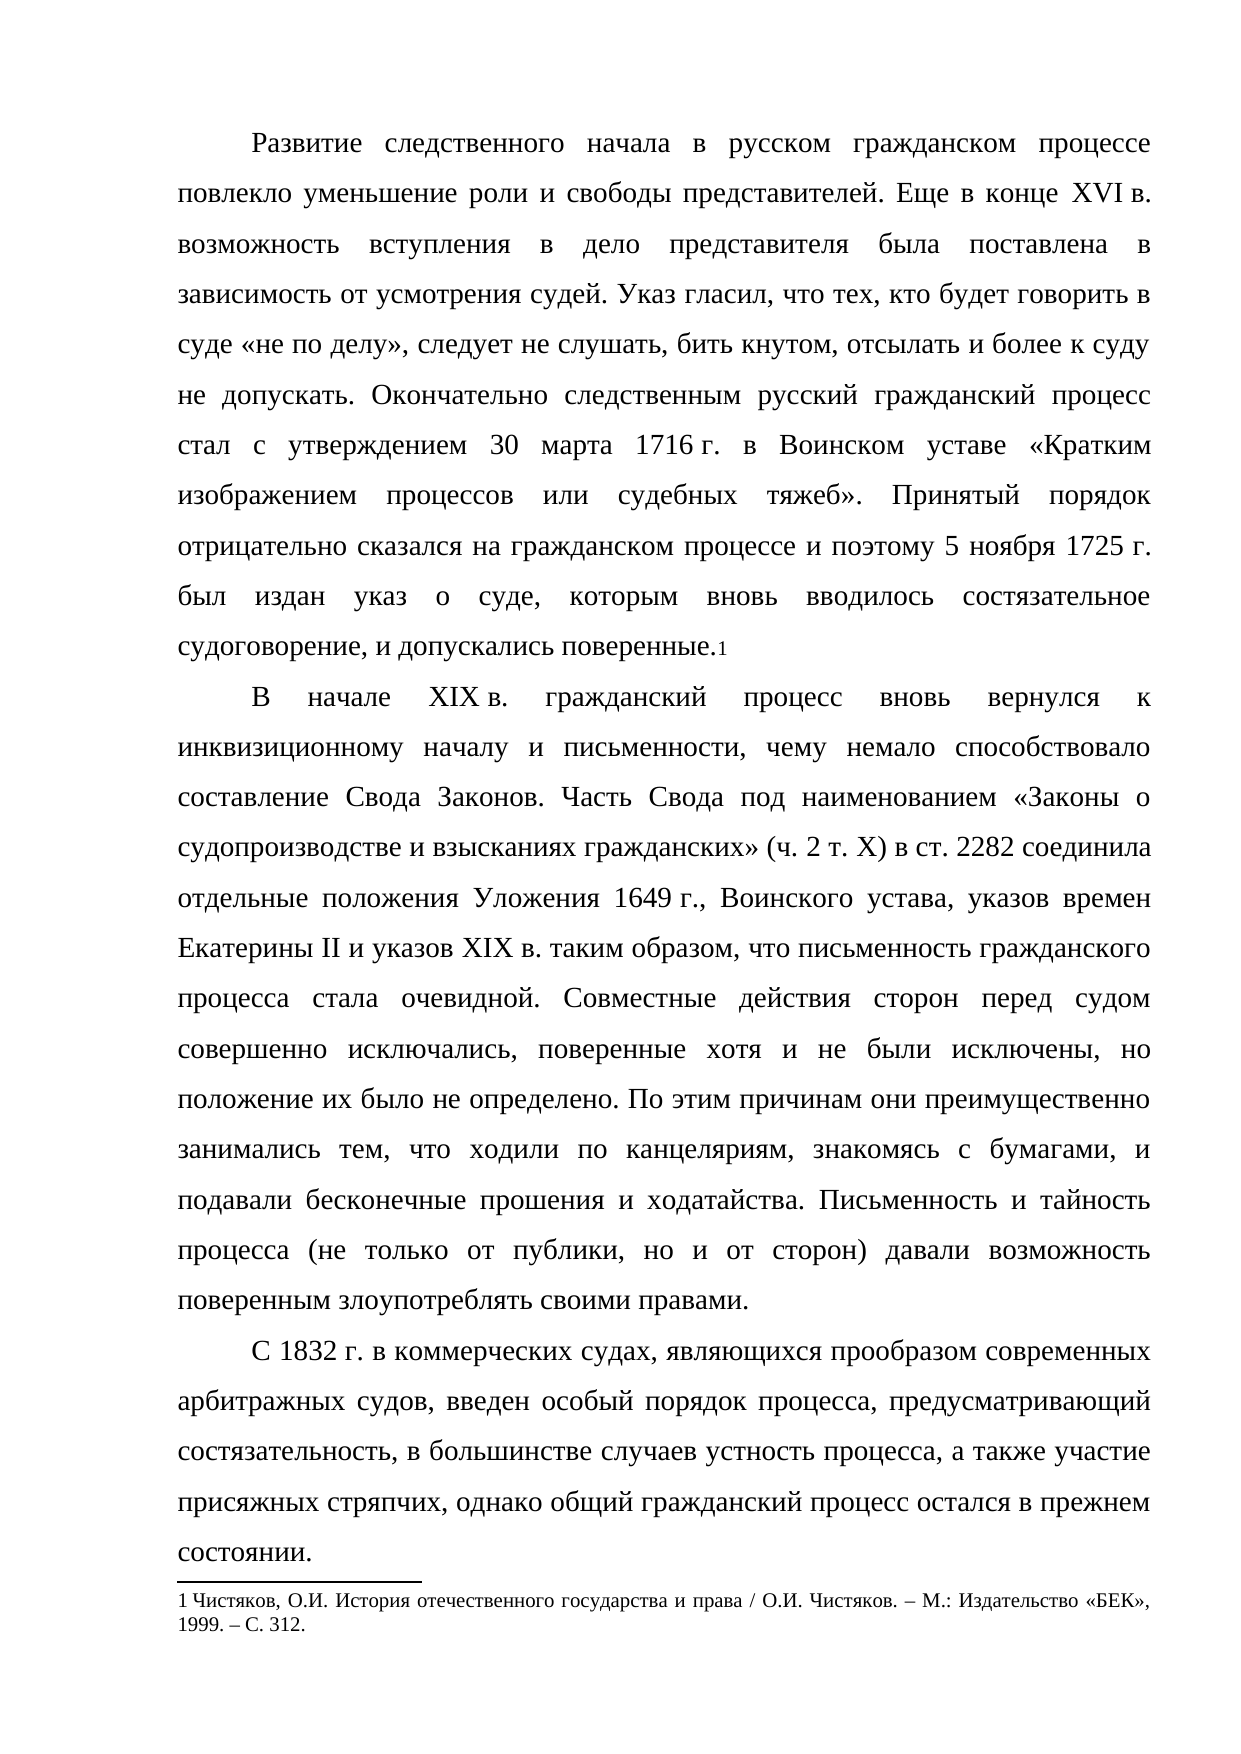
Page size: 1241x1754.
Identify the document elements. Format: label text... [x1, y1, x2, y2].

text Развитие следственного начала в русском гражданском процессе повлекло уменьшение роли и свободы представителей. Еще в конце XVI в. возможность вступления в дело представителя была поставлена в зависимость от усмотрения судей. Указ гласил, что тех, кто будет говорить в суде «не по делу», следует не слушать, бить кнутом, отсылать и более к суду не допускать. Окончательно следственным русский гражданский процесс стал с утверждением 30 марта 1716 г. в Воинском уставе «Кратким изображением процессов или судебных тяжеб». Принятый порядок отрицательно сказался на гражданском процессе и поэтому 5 ноября 1725 г. был издан указ о суде, которым вновь вводилось состязательное судоговорение, и допускались поверенные. [177, 125, 1152, 662]
text В начале XIX в. гражданский процесс вновь вернулся к инквизиционному началу и письменности, чему немало способствовало составление Свода Законов. Часть Свода под наименованием «Законы о судопроизводстве и взысканиях гражданских» (ч. 2 т. X) в ст. 2282 соединила отдельные положения Уложения 1649 г., Воинского устава, указов времен Екатерины II и указов XIX в. таким образом, что письменность гражданского процесса стала очевидной. Совместные действия сторон перед судом совершенно исключались, поверенные хотя и не были исключены, но положение их было не определено. По этим причинам они преимущественно занимались тем, что ходили по канцеляриям, знакомясь с бумагами, и подавали бесконечные прошения и ходатайства. Письменность и тайность процесса (не только от публики, но и от сторон) давали возможность поверенным злоупотреблять своими правами. [177, 679, 1152, 1316]
text С 1832 г. в коммерческих судах, являющихся прообразом современных арбитражных судов, введен особый порядок процесса, предусматривающий состязательность, в большинстве случаев устность процесса, а также участие присяжных стряпчих, однако общий гражданский процесс остался в прежнем состоянии. [177, 1333, 1152, 1567]
